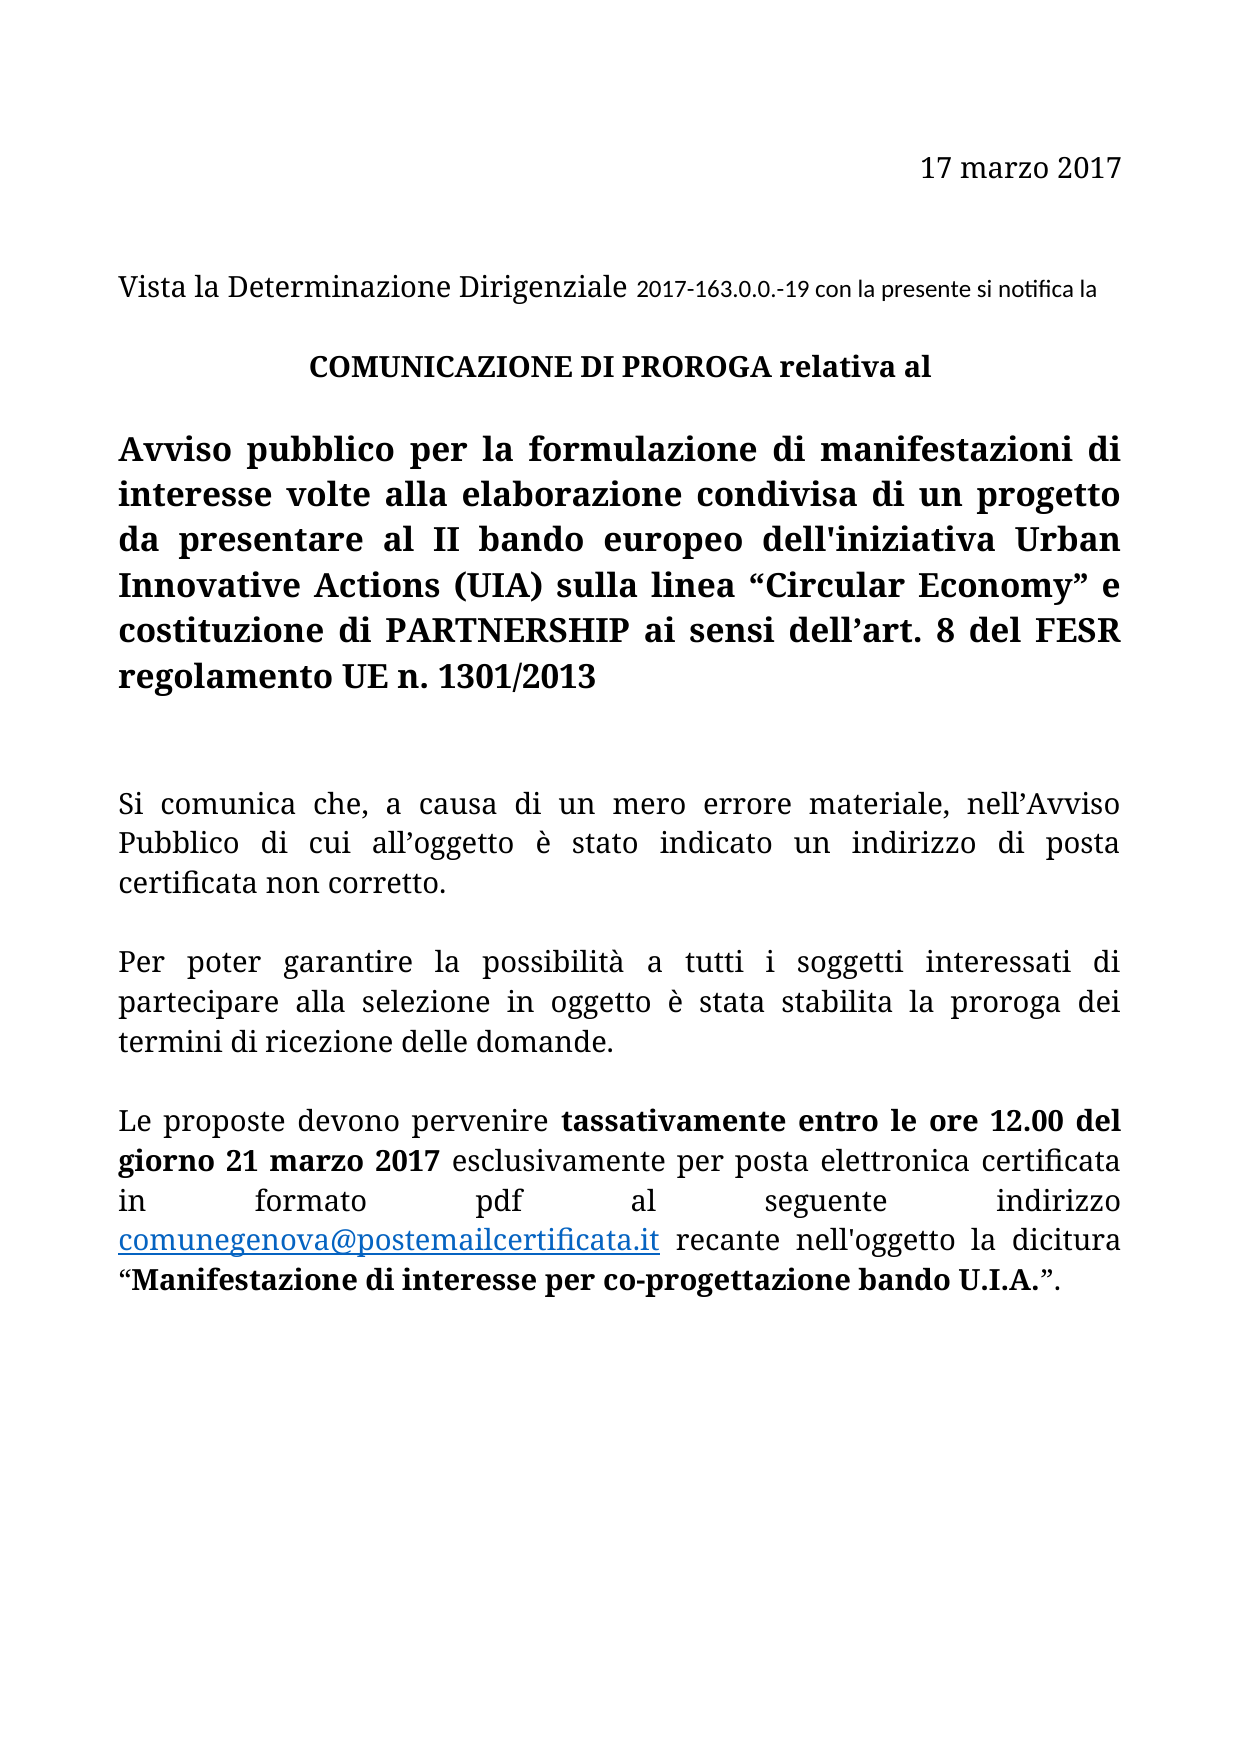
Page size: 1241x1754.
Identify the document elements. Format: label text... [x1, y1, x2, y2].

text Per poter garantire la possibilità a tutti i soggetti interessati di partecipare alla selezione in oggetto è stata stabilita la proroga dei termini di ricezione delle domande. [118, 942, 1122, 1061]
text Vista la Determinazione Dirigenziale 2017-163.0.0.-19 con la presente si notifica la [118, 267, 1122, 306]
text Le proposte devono pervenire tassativamente entro le ore 12.00 del giorno 21 marzo 2017 esclusivamente per posta elettronica certificata in formato pdf al seguente indirizzo comunegenova@postemailcertificata.it recante nell'oggetto la dicitura “Manifestazione di interesse per co-progettazione bando U.I.A.”. [118, 1101, 1122, 1299]
text Si comunica che, a causa di un mero errore materiale, nell’Avviso Pubblico di cui all’oggetto è stato indicato un indirizzo di posta certificata non corretto. [118, 783, 1122, 902]
text 17 marzo 2017 [118, 148, 1122, 187]
text COMUNICAZIONE DI PROROGA relativa al [118, 346, 1122, 386]
text Avviso pubblico per la formulazione di manifestazioni di interesse volte alla elaborazione condivisa di un progetto da presentare al II bando europeo dell'iniziativa Urban Innovative Actions (UIA) sulla linea “Circular Economy” e costituzione di PARTNERSHIP ai sensi dell’art. 8 del FESR regolamento UE n. 1301/2013 [118, 425, 1122, 698]
